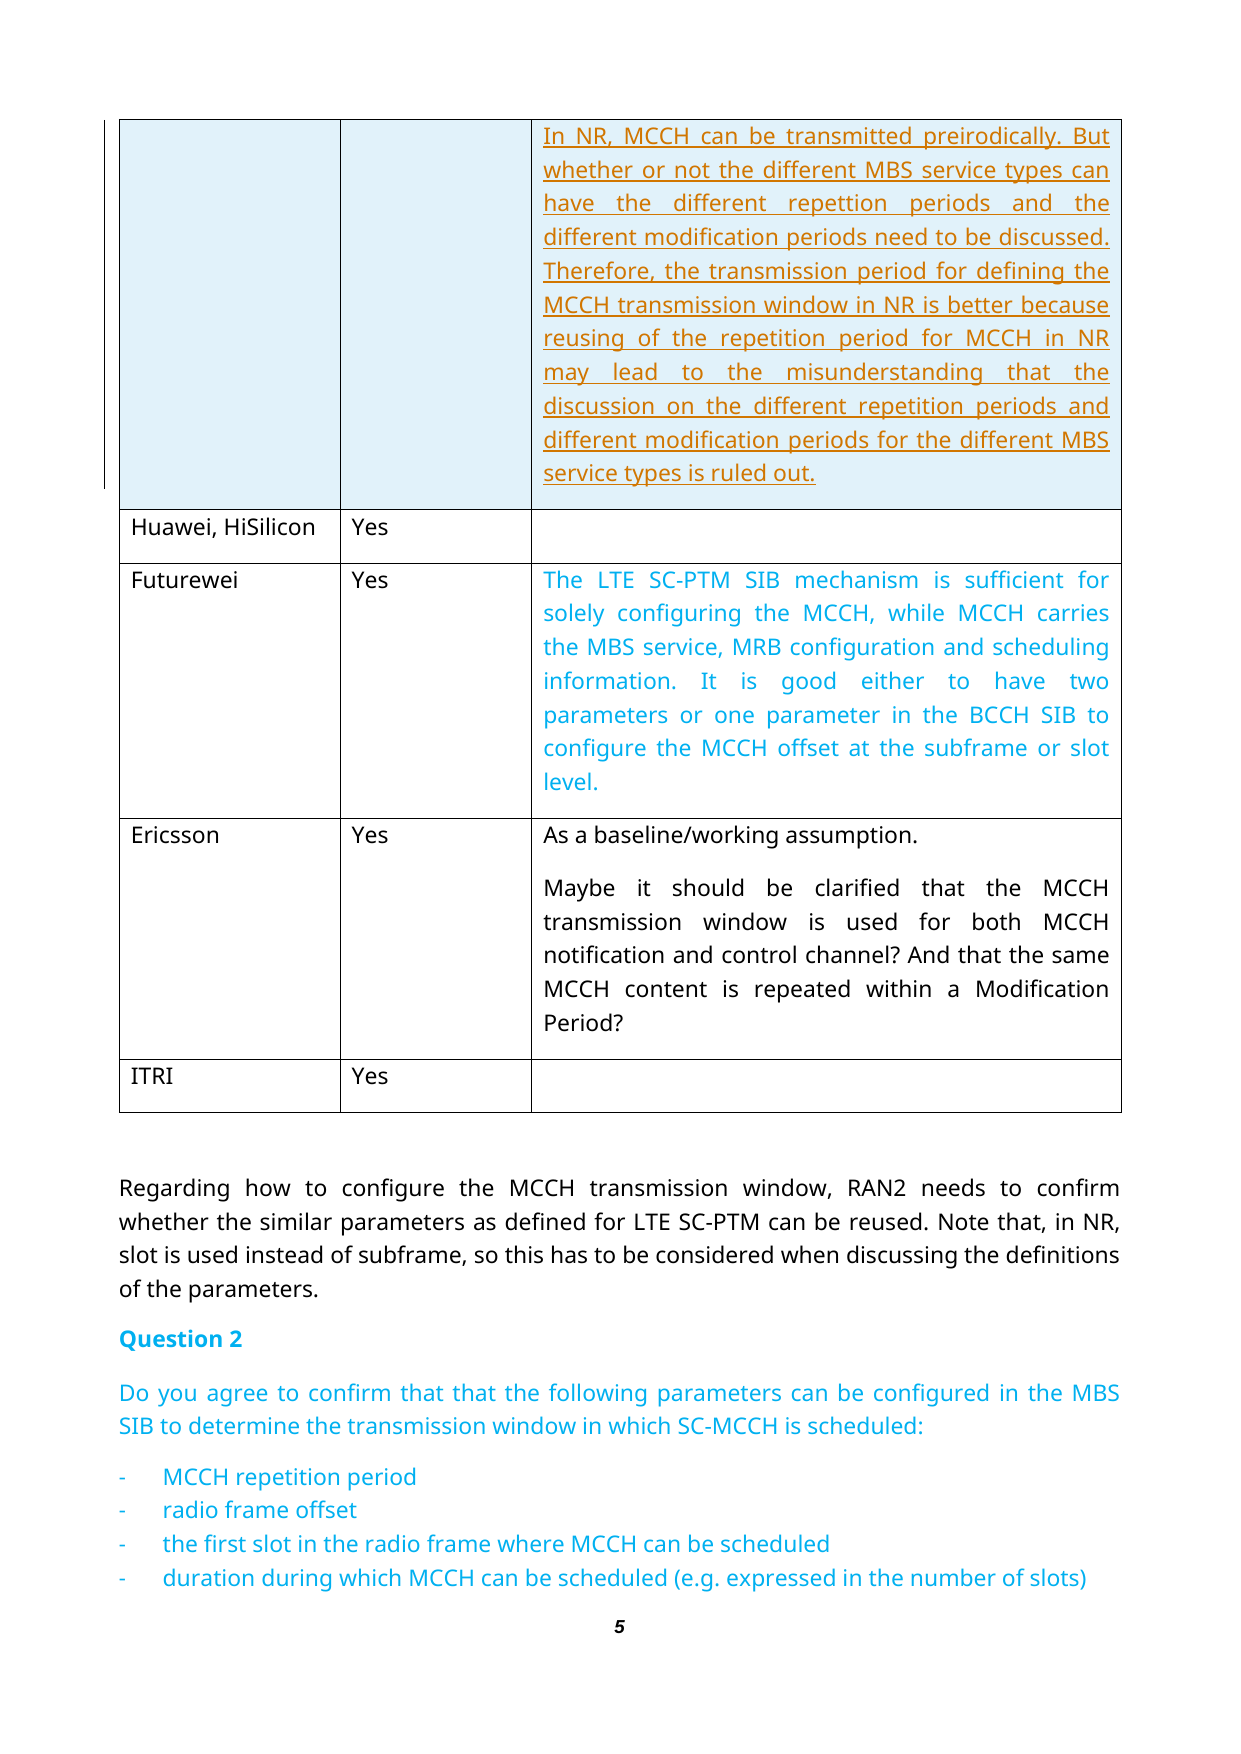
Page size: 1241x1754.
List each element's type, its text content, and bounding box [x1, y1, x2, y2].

list the first slot in the radio frame where MCCH can be scheduled [119, 1528, 1121, 1559]
table_cell As a baseline/working assumption. Maybe it should be clarified that the MCCH transmission window is used for both MCCH notification and control channel? And that the same MCCH content is repeated within a Modification Period? [532, 819, 1121, 1059]
table_cell Yes [341, 1060, 531, 1112]
table_cell Yes [341, 819, 531, 1059]
list radio frame offset [119, 1494, 1121, 1526]
table_cell Huawei, HiSilicon [120, 510, 340, 562]
subtitle Question 2 [119, 1323, 1121, 1354]
table_cell Futurewei [120, 564, 340, 818]
table_cell Yes [341, 510, 531, 562]
text Regarding how to configure the MCCH transmission window, RAN2 needs to confirm whether the similar parameters as defined for LTE SC-PTM can be reused. Note that, in NR, slot is used instead of subframe, so this has to be considered when discussing the definitions of the parameters. [119, 1172, 1121, 1304]
table_cell [532, 510, 1121, 562]
text Do you agree to confirm that that the following parameters can be configured in the MBS SIB to determine the transmission window in which SC-MCCH is scheduled: [119, 1376, 1121, 1441]
list duration during which MCCH can be scheduled (e.g. expressed in the number of slots) [119, 1562, 1121, 1593]
table_cell Yes [341, 564, 531, 818]
table_cell [532, 1060, 1121, 1112]
table_cell The LTE SC-PTM SIB mechanism is sufficient for solely configuring the MCCH, while MCCH carries the MBS service, MRB configuration and scheduling information. It is good either to have two parameters or one parameter in the BCCH SIB to configure the MCCH offset at the subframe or slot level. [532, 564, 1121, 818]
table_cell Ericsson [120, 819, 340, 1059]
table_cell ITRI [120, 1060, 340, 1112]
list MCCH repetition period [119, 1461, 1121, 1492]
